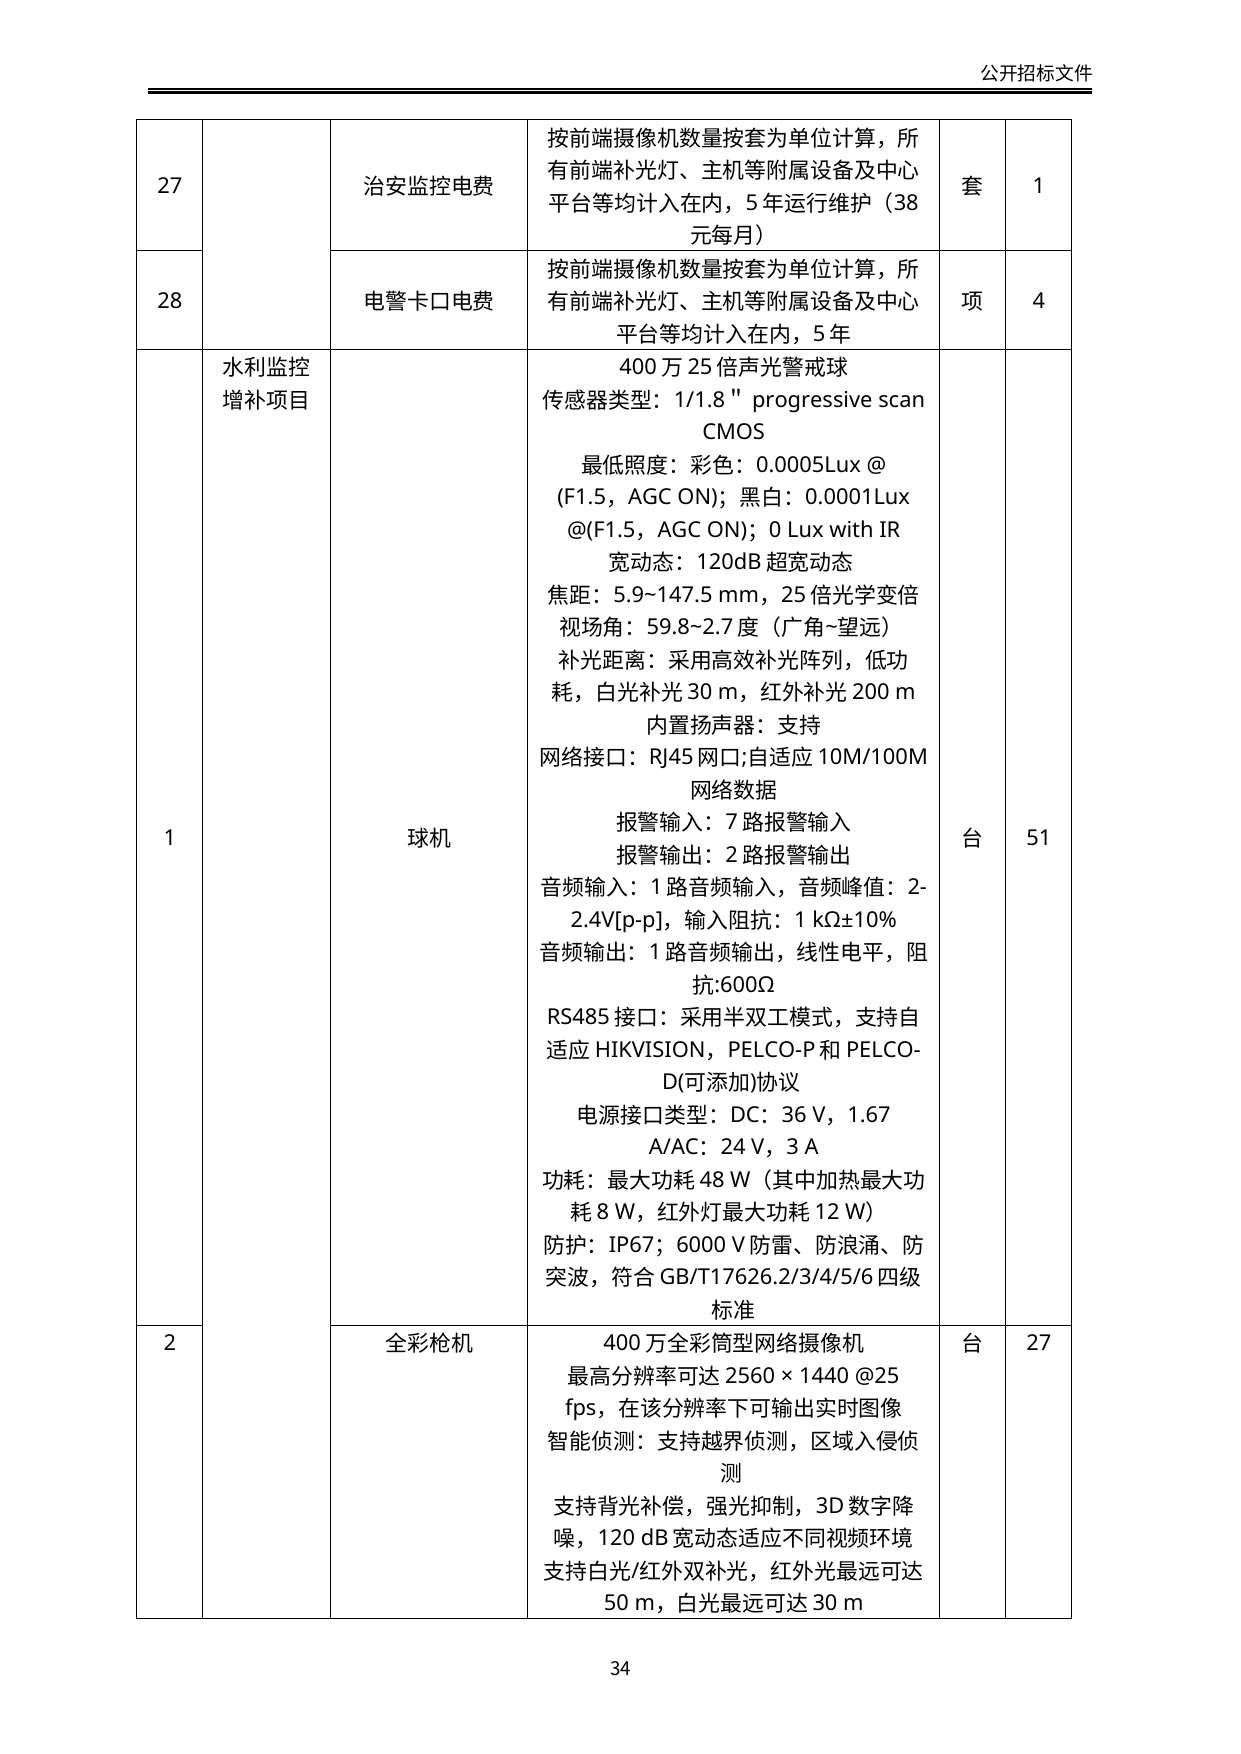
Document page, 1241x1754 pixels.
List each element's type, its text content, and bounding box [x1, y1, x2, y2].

table_cell 28 [137, 251, 202, 349]
table_cell 按前端摄像机数量按套为单位计算，所有前端补光灯、主机等附属设备及中心平台等均计入在内，5年 [528, 251, 939, 349]
table_cell 1 [137, 350, 202, 1325]
table_cell 治安监控电费 [331, 120, 527, 250]
table_cell 水利监控增补项目 [203, 350, 330, 1618]
table_cell 套 [940, 120, 1005, 250]
table_cell 27 [1006, 1326, 1071, 1618]
table_cell 台 [940, 1326, 1005, 1618]
table_cell 2 [137, 1326, 202, 1618]
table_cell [528, 1326, 939, 1618]
table_cell 全彩枪机 [331, 1326, 527, 1618]
table_cell 电警卡口电费 [331, 251, 527, 349]
table_cell 27 [137, 120, 202, 250]
table_cell 400万25倍声光警戒球 传感器类型：1/1.8＂ progressive scan CMOS 最低照度：彩色：0.0005Lux @ (F1.5，AGC ON)；黑白：0.0001Lux @(F1.5，AGC ON)；0 Lux with IR 宽动态：120dB超宽动态 焦距：5.9~147.5 mm，25倍光学变倍 视场角：59.8~2.7度（广角~望远） 补光距离：采用高效补光阵列，低功耗，白光补光30 m，红外补光200 m 内置扬声器：支持 网络接口：RJ45网口;自适应10M/100M网络数据 报警输入：7路报警输入 报警输出：2路报警输出 音频输入：1路音频输入，音频峰值：2-2.4V[p-p]，输入阻抗：1 kΩ±10% 音频输出：1路音频输出，线性电平，阻抗:600Ω RS485接口：采用半双工模式，支持自适应HIKVISION，PELCO-P和PELCO-D(可添加)协议 电源接口类型：DC：36 V，1.67 A/AC：24 V，3 A 功耗：最大功耗48 W（其中加热最大功耗8 W，红外灯最大功耗12 W） 防护：IP67；6000 V防雷、防浪涌、防突波，符合GB/T17626.2/3/4/5/6四级标准 [528, 350, 939, 1325]
table_cell 球机 [331, 350, 527, 1325]
table_cell 1 [1006, 120, 1071, 250]
table_cell 51 [1006, 350, 1071, 1325]
table_cell 4 [1006, 251, 1071, 349]
table_cell 按前端摄像机数量按套为单位计算，所有前端补光灯、主机等附属设备及中心平台等均计入在内，5年运行维护（38元每月） [528, 120, 939, 250]
table_cell 项 [940, 251, 1005, 349]
table_cell 台 [940, 350, 1005, 1325]
